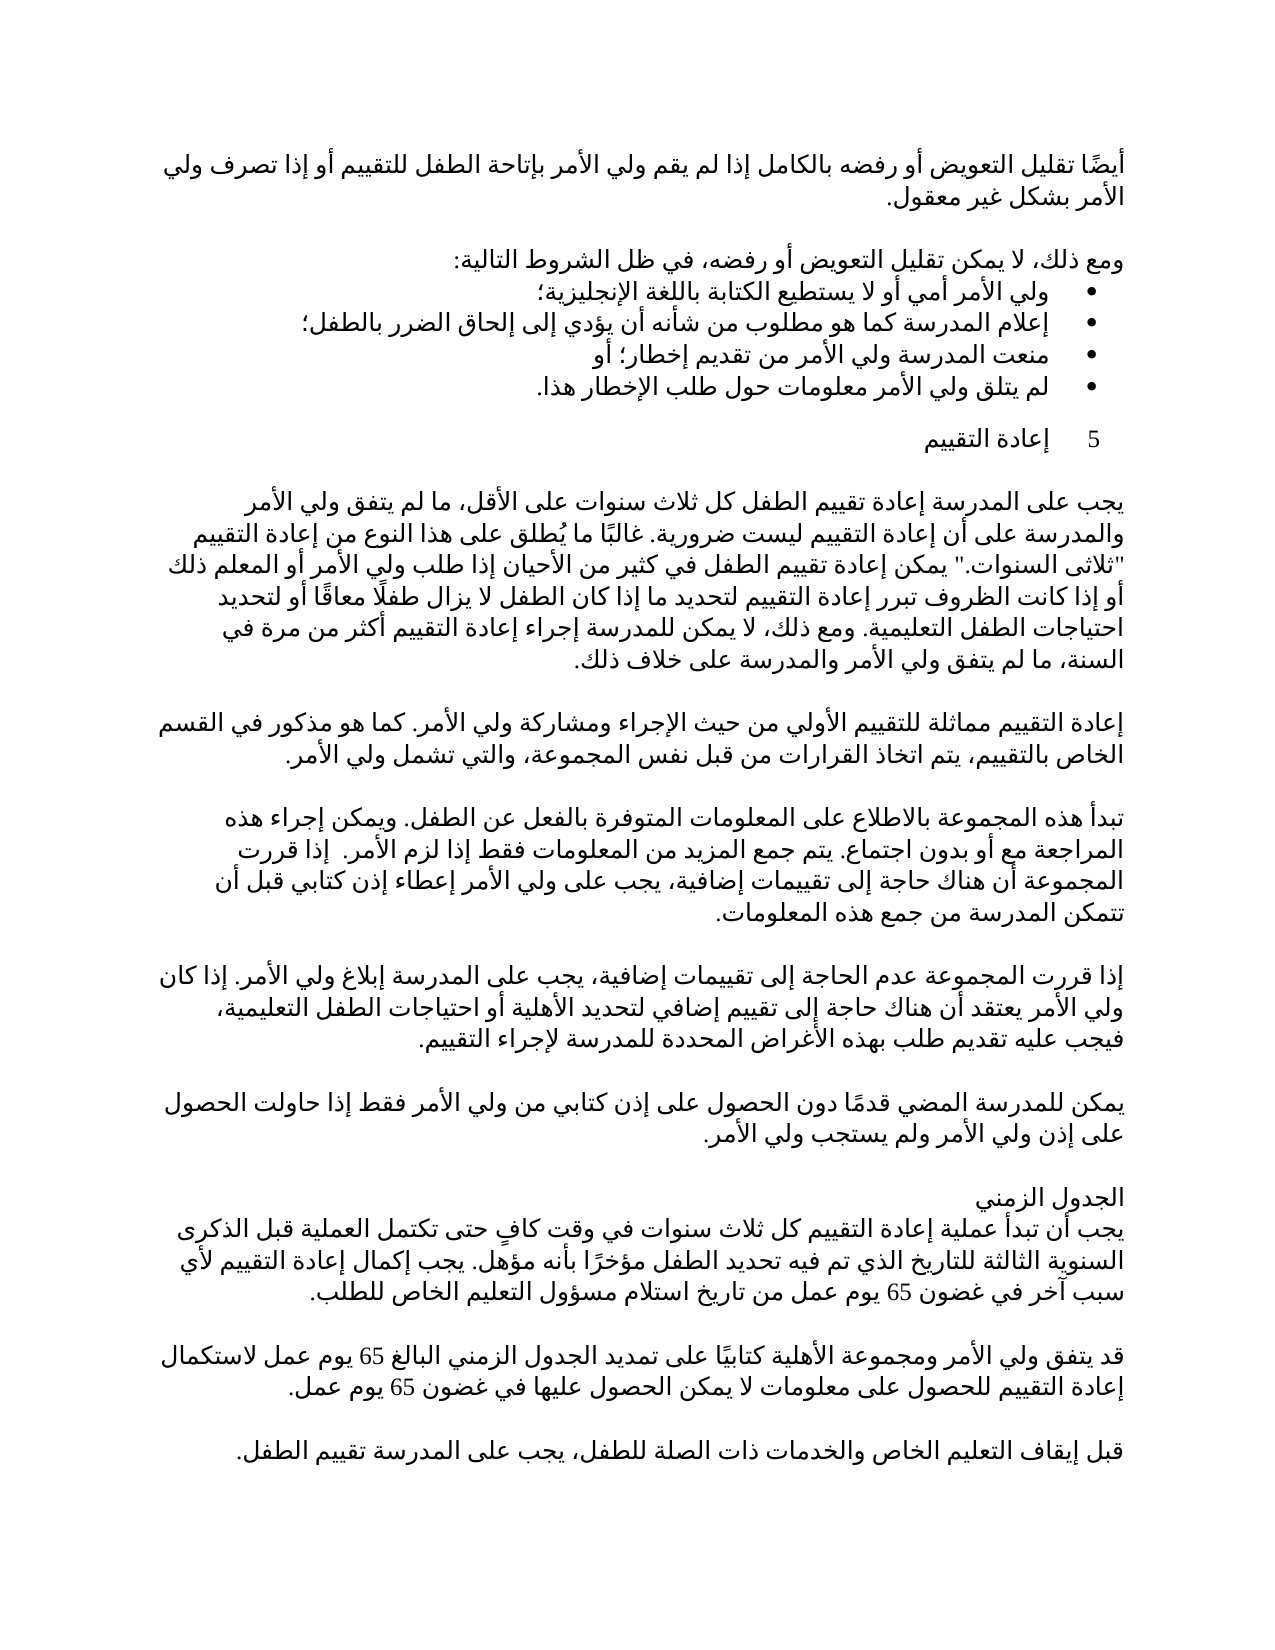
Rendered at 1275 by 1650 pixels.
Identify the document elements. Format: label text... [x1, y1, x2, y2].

text قبل إيقاف التعليم الخاص والخدمات ذات الصلة للطفل، يجب على المدرسة تقييم الطفل. [150, 1436, 1125, 1464]
text قد يتفق ولي الأمر ومجموعة الأهلية كتابيًا على تمديد الجدول الزمني البالغ 65 يوم عمل لاستكمال إعادة التقييم للحصول على معلومات لا يمكن الحصول عليها في غضون 65 يوم عمل. [150, 1341, 1125, 1401]
text يجب أن تبدأ عملية إعادة التقييم كل ثلاث سنوات في وقت كافٍ حتى تكتمل العملية قبل الذكرى السنوية الثالثة للتاريخ الذي تم فيه تحديد الطفل مؤخرًا بأنه مؤهل. يجب إكمال إعادة التقييم لأي سبب آخر في غضون 65 يوم عمل من تاريخ استلام مسؤول التعليم الخاص للطلب. [150, 1214, 1125, 1306]
text تبدأ هذه المجموعة بالاطلاع على المعلومات المتوفرة بالفعل عن الطفل. ويمكن إجراء هذه المراجعة مع أو بدون اجتماع. يتم جمع المزيد من المعلومات فقط إذا لزم الأمر. إذا قررت المجموعة أن هناك حاجة إلى تقييمات إضافية، يجب على ولي الأمر إعطاء إذن كتابي قبل أن تتمكن المدرسة من جمع هذه المعلومات. [150, 803, 1125, 927]
list إعلام المدرسة كما هو مطلوب من شأنه أن يؤدي إلى إلحاق الضرر بالطفل؛ [150, 308, 1087, 337]
text إذا قررت المجموعة عدم الحاجة إلى تقييمات إضافية، يجب على المدرسة إبلاغ ولي الأمر. إذا كان ولي الأمر يعتقد أن هناك حاجة إلى تقييم إضافي لتحديد الأهلية أو احتياجات الطفل التعليمية، فيجب عليه تقديم طلب بهذه الأغراض المحددة للمدرسة لإجراء التقييم. [150, 961, 1125, 1053]
text يجب على المدرسة إعادة تقييم الطفل كل ثلاث سنوات على الأقل، ما لم يتفق ولي الأمر والمدرسة على أن إعادة التقييم ليست ضرورية. غالبًا ما يُطلق على هذا النوع من إعادة التقييم "ثلاثى السنوات." يمكن إعادة تقييم الطفل في كثير من الأحيان إذا طلب ولي الأمر أو المعلم ذلك أو إذا كانت الظروف تبرر إعادة التقييم لتحديد ما إذا كان الطفل لا يزال طفلًا معاقًا أو لتحديد احتياجات الطفل التعليمية. ومع ذلك، لا يمكن للمدرسة إجراء إعادة التقييم أكثر من مرة في السنة، ما لم يتفق ولي الأمر والمدرسة على خلاف ذلك. [150, 487, 1125, 674]
text إعادة التقييم مماثلة للتقييم الأولي من حيث الإجراء ومشاركة ولي الأمر. كما هو مذكور في القسم الخاص بالتقييم، يتم اتخاذ القرارات من قبل نفس المجموعة، والتي تشمل ولي الأمر. [150, 708, 1125, 769]
text الجدول الزمني [150, 1183, 1125, 1211]
list ولي الأمر أمي أو لا يستطيع الكتابة باللغة الإنجليزية؛ [150, 277, 1087, 305]
subtitle إعادة التقييم [150, 424, 1087, 453]
list لم يتلق ولي الأمر معلومات حول طلب الإخطار هذا. [150, 372, 1087, 400]
text يمكن للمدرسة المضي قدمًا دون الحصول على إذن كتابي من ولي الأمر فقط إذا حاولت الحصول على إذن ولي الأمر ولم يستجب ولي الأمر. [150, 1088, 1125, 1148]
list منعت المدرسة ولي الأمر من تقديم إخطار؛ أو [150, 340, 1087, 369]
text ومع ذلك، لا يمكن تقليل التعويض أو رفضه، في ظل الشروط التالية: [150, 245, 1125, 274]
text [150, 150, 1125, 210]
